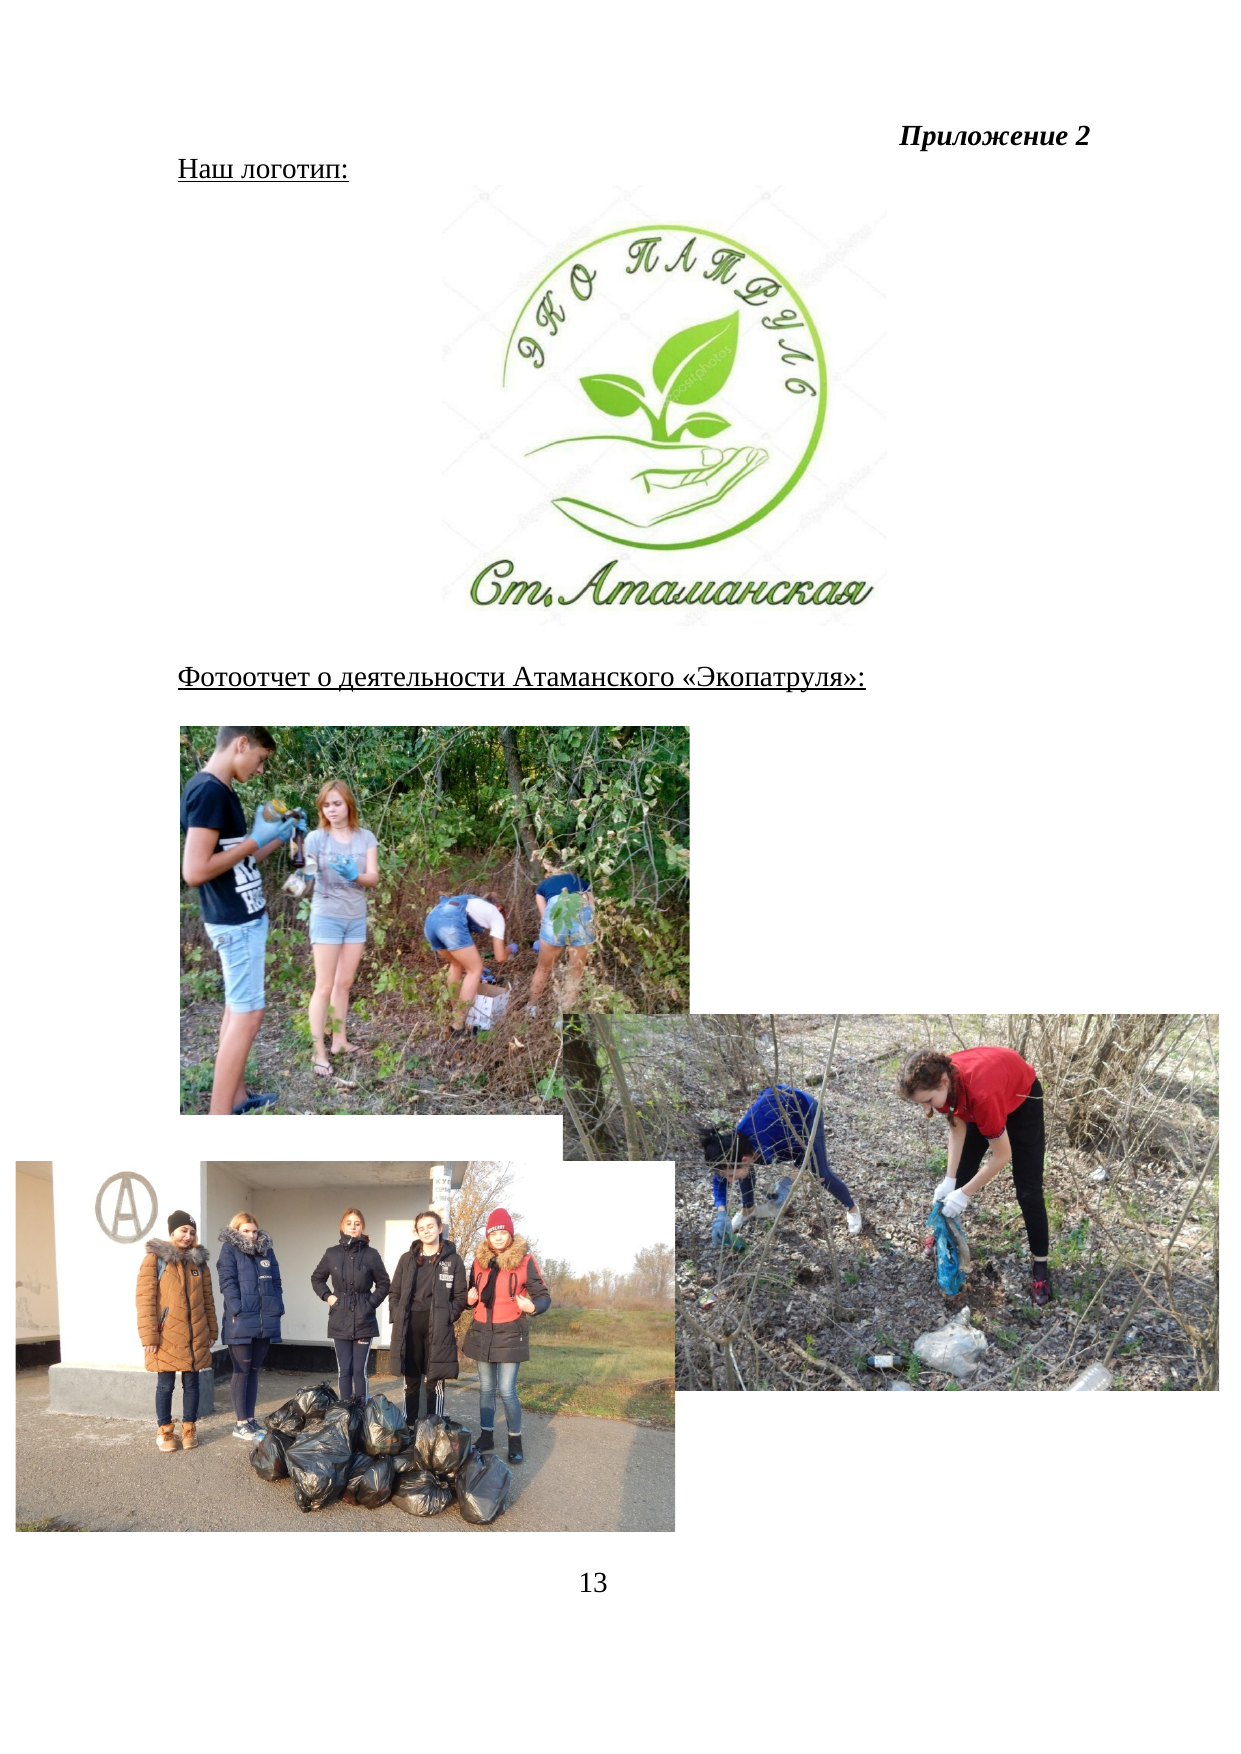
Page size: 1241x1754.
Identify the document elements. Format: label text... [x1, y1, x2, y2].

picture [442, 185, 887, 626]
text Приложение 2 [177, 118, 1152, 152]
text Наш логотип: [177, 152, 1152, 185]
text 13 [177, 1565, 1152, 1598]
picture [15, 726, 1220, 1530]
text Фотоотчет о деятельности Атаманского «Экопатруля»: [177, 659, 1152, 693]
